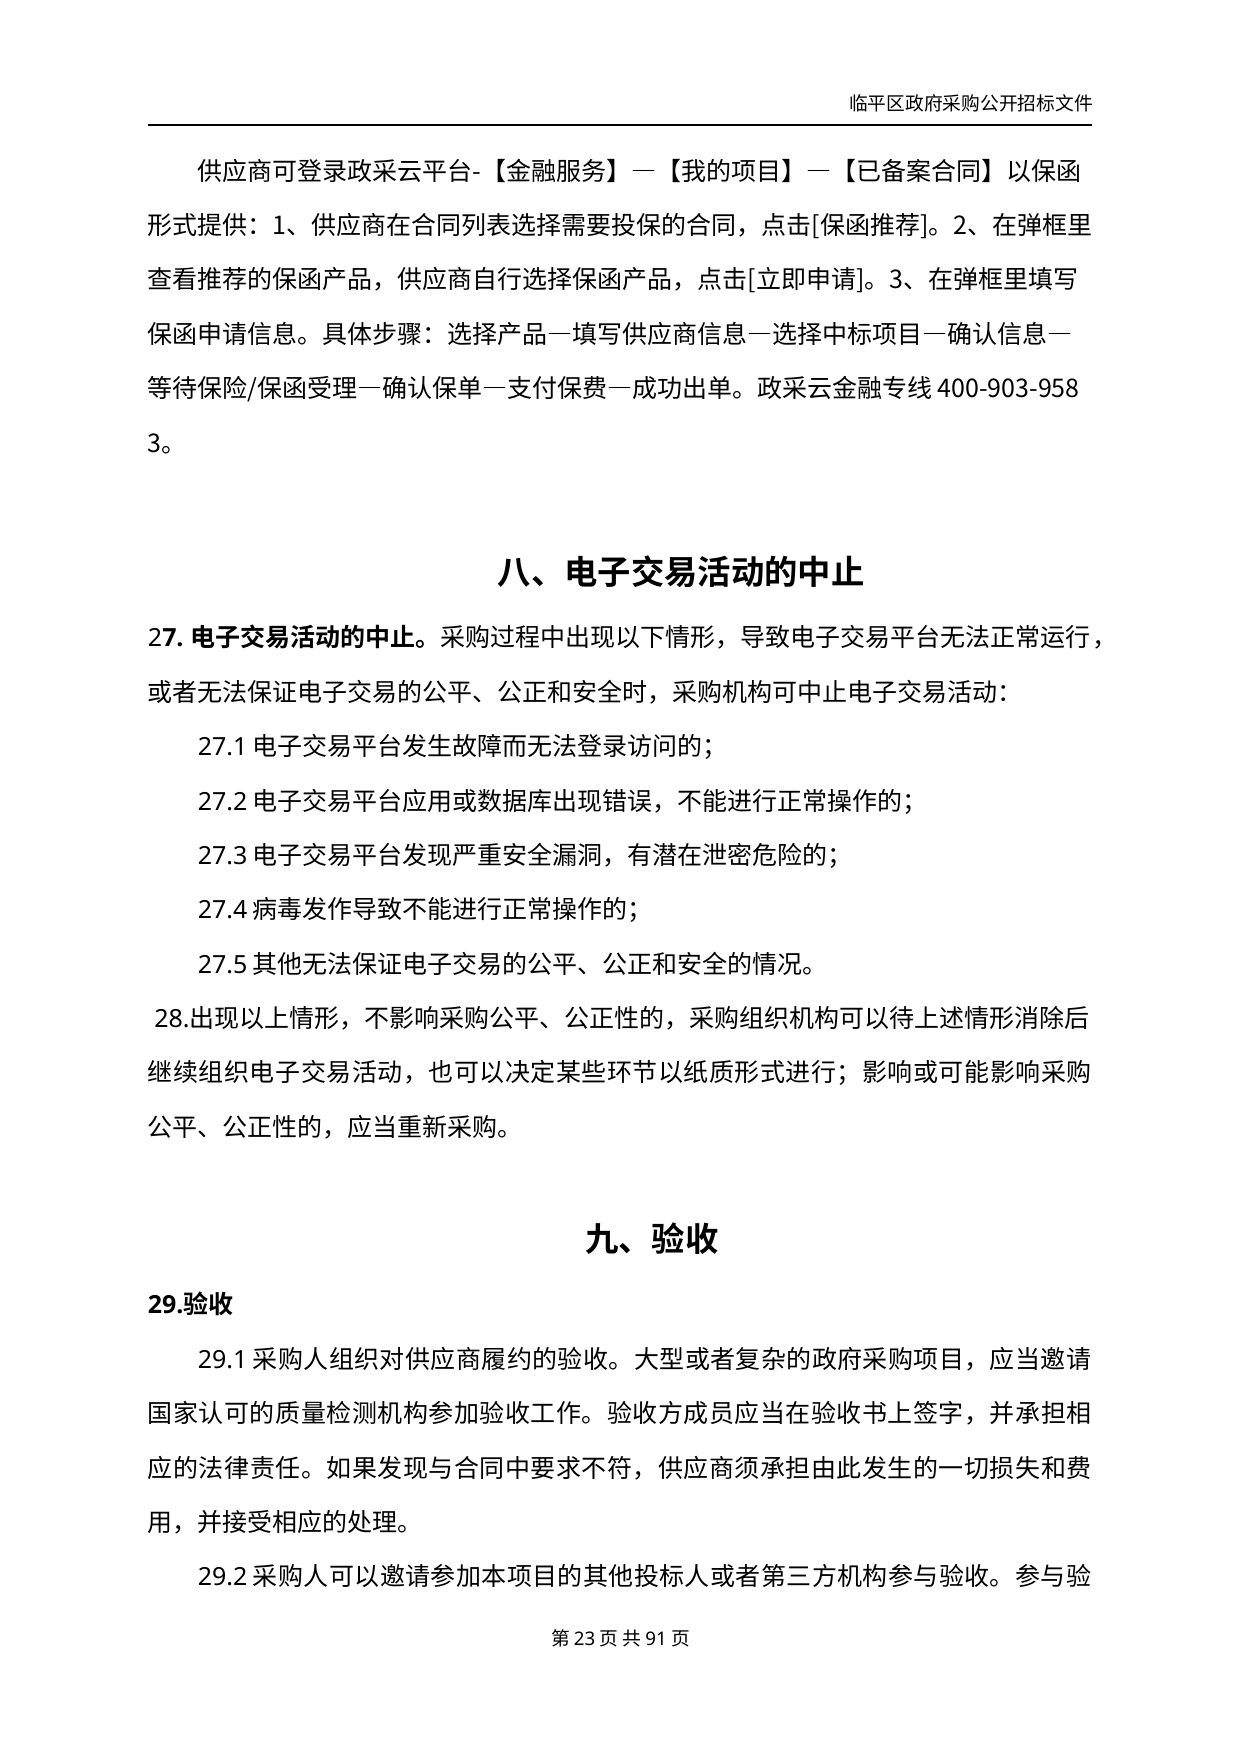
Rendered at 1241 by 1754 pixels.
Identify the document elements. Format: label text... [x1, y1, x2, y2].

text 九、验收 [160, 1213, 1092, 1261]
text 27.2电子交易平台应用或数据库出现错误，不能进行正常操作的； [148, 781, 1092, 817]
text 29.1采购人组织对供应商履约的验收。大型或者复杂的政府采购项目，应当邀请国家认可的质量检测机构参加验收工作。验收方成员应当在验收书上签字，并承担相应的法律责任。如果发现与合同中要求不符，供应商须承担由此发生的一切损失和费用，并接受相应的处理。 [148, 1339, 1092, 1539]
text 八、电子交易活动的中止 [148, 546, 1092, 594]
text 27. 电子交易活动的中止。采购过程中出现以下情形，导致电子交易平台无法正常运行，或者无法保证电子交易的公平、公正和安全时，采购机构可中止电子交易活动： [148, 618, 1092, 708]
text 29.验收 [148, 1285, 1092, 1321]
text 27.5其他无法保证电子交易的公平、公正和安全的情况。 [148, 944, 1092, 980]
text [148, 1557, 1092, 1593]
text 27.3电子交易平台发现严重安全漏洞，有潜在泄密危险的； [148, 835, 1092, 872]
text 27.4病毒发作导致不能进行正常操作的； [148, 890, 1092, 926]
subtitle 供应商可登录政采云平台-【金融服务】—【我的项目】—【已备案合同】以保函形式提供：1、供应商在合同列表选择需要投保的合同，点击[保函推荐]。2、在弹框里查看推荐的保函产品，供应商自行选择保函产品，点击[立即申请]。3、在弹框里填写保函申请信息。具体步骤：选择产品—填写供应商信息—选择中标项目—确认信息—等待保险/保函受理—确认保单—支付保费—成功出单。政采云金融专线400-903-9583。 [148, 151, 1092, 459]
text 27.1电子交易平台发生故障而无法登录访问的； [148, 727, 1092, 763]
text 28.出现以上情形，不影响采购公平、公正性的，采购组织机构可以待上述情形消除后继续组织电子交易活动，也可以决定某些环节以纸质形式进行；影响或可能影响采购公平、公正性的，应当重新采购。 [148, 998, 1092, 1143]
